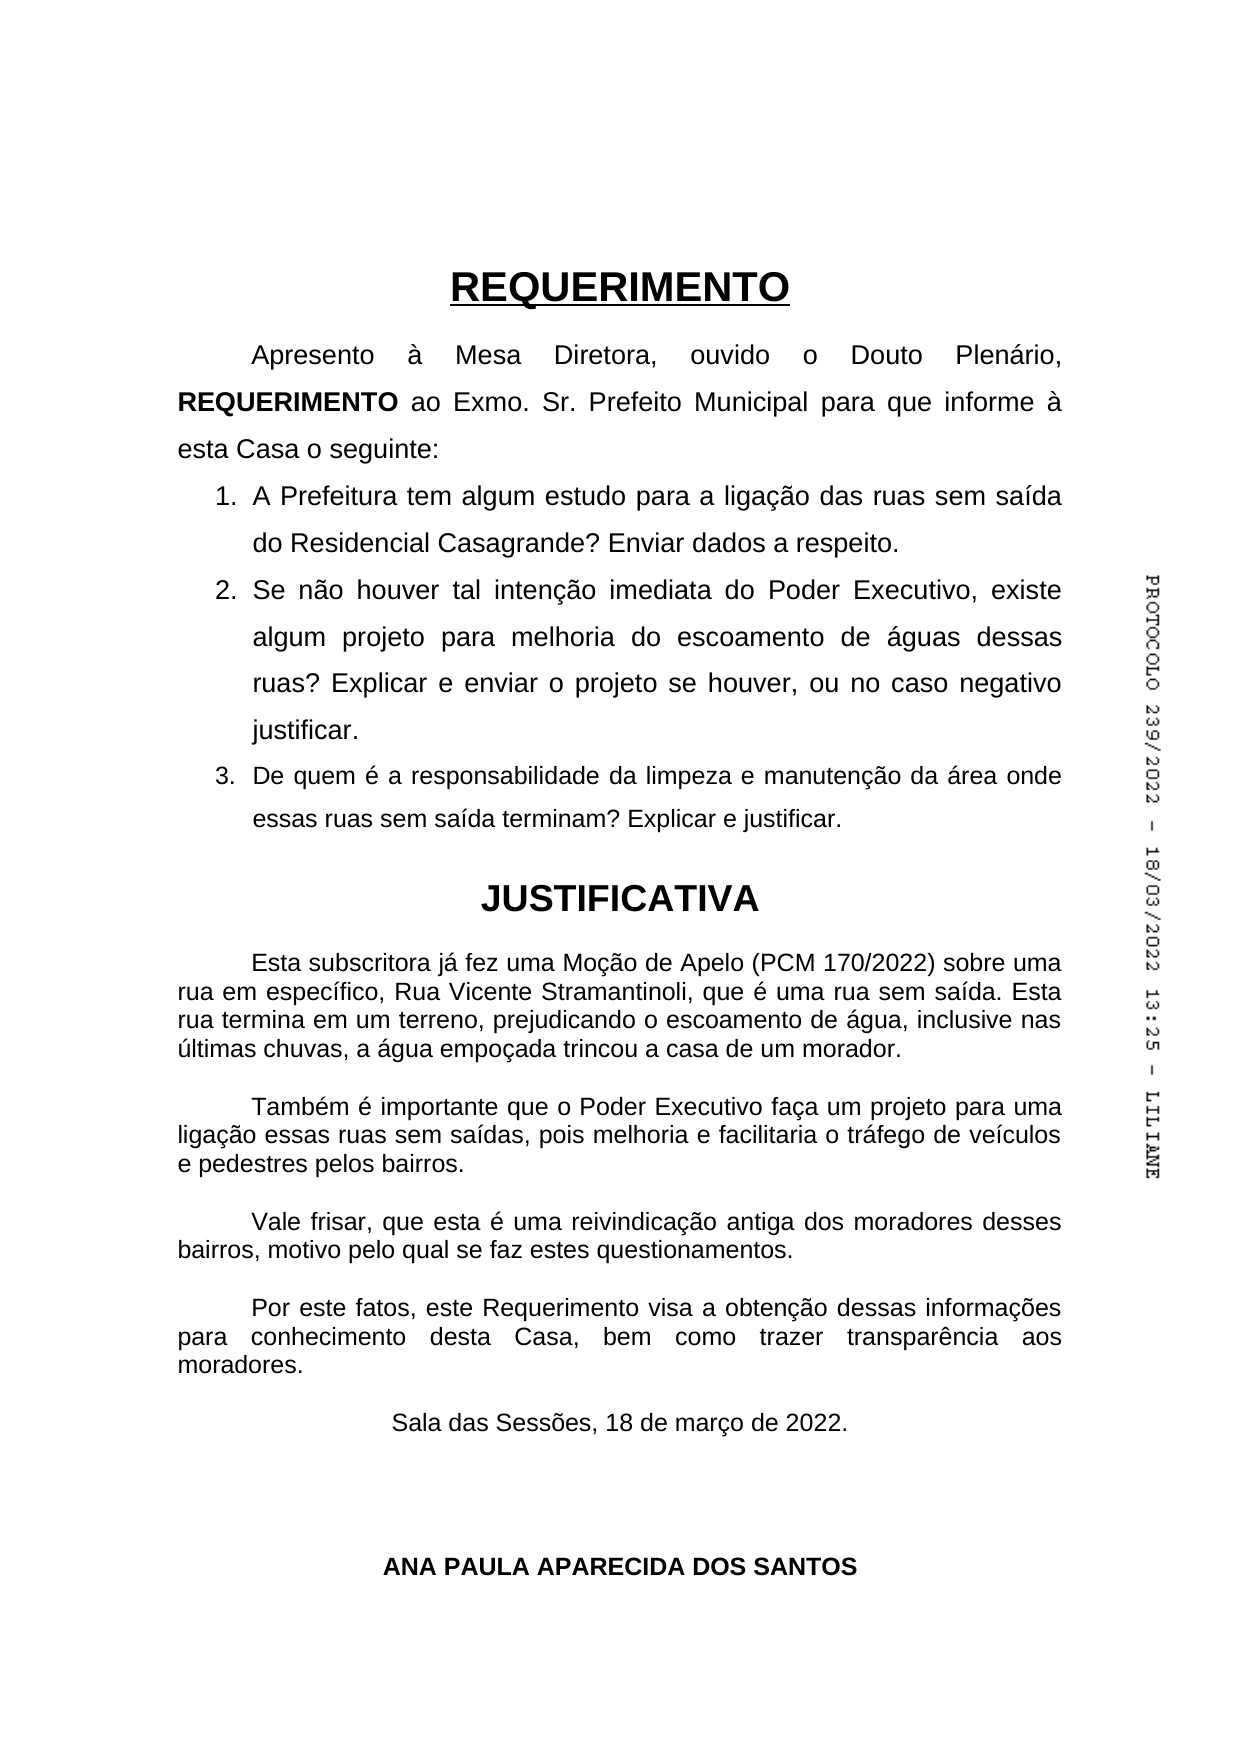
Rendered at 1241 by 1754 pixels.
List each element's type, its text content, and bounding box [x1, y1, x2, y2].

text Também é importante que o Poder Executivo faça um projeto para uma ligação essas ruas sem saídas, pois melhoria e facilitaria o tráfego de veículos e pedestres pelos bairros. [177, 1092, 1063, 1178]
list Se não houver tal intenção imediata do Poder Executivo, existe algum projeto para melhoria do escoamento de águas dessas ruas? Explicar e enviar o projeto se houver, ou no caso negativo justificar. [215, 574, 1063, 746]
text REQUERIMENTO [177, 263, 1063, 311]
text Vale frisar, que esta é uma reivindicação antiga dos moradores desses bairros, motivo pelo qual se faz estes questionamentos. [177, 1207, 1063, 1264]
text JUSTIFICATIVA [177, 876, 1063, 919]
text Sala das Sessões, 18 de março de 2022. [177, 1408, 1063, 1437]
text ANA PAULA APARECIDA DOS SANTOS [177, 1552, 1063, 1581]
text Apresento à Mesa Diretora, ouvido o Douto Plenário, REQUERIMENTO ao Exmo. Sr. Prefeito Municipal para que informe à esta Casa o seguinte: [177, 339, 1063, 464]
list De quem é a responsabilidade da limpeza e manutenção da área onde essas ruas sem saída terminam? Explicar e justificar. [215, 761, 1063, 833]
text Por este fatos, este Requerimento visa a obtenção dessas informações para conhecimento desta Casa, bem como trazer transparência aos moradores. [177, 1293, 1063, 1379]
list A Prefeitura tem algum estudo para a ligação das ruas sem saída do Residencial Casagrande? Enviar dados a respeito. [215, 480, 1063, 558]
text Esta subscritora já fez uma Moção de Apelo (PCM 170/2022) sobre uma rua em específico, Rua Vicente Stramantinoli, que é uma rua sem saída. Esta rua termina em um terreno, prejudicando o escoamento de água, inclusive nas últimas chuvas, a água empoçada trincou a casa de um morador. [177, 948, 1063, 1063]
picture [1120, 571, 1183, 1183]
